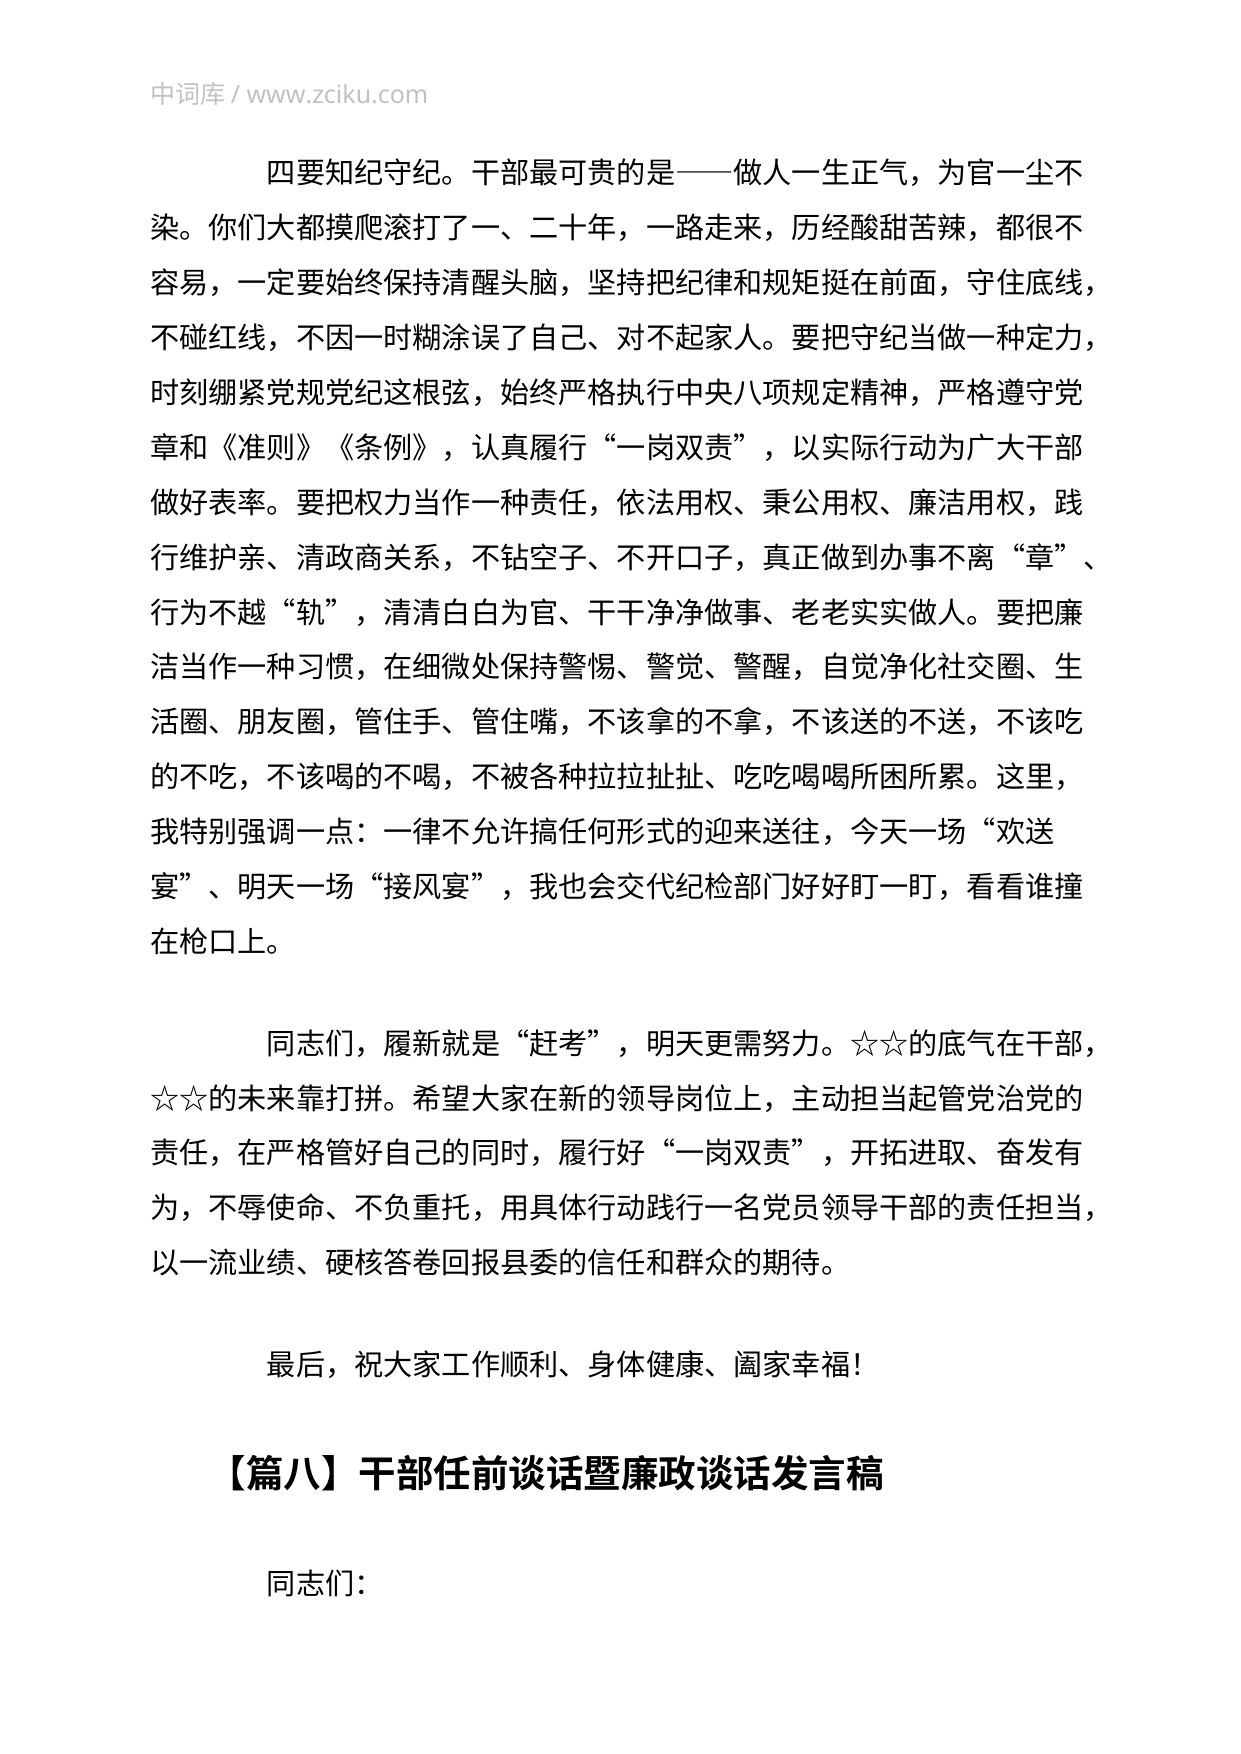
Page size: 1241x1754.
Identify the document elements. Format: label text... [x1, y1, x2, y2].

text 【篇八】干部任前谈话暨廉政谈话发言稿 [150, 1443, 1090, 1498]
text 同志们，履新就是“赶考”，明天更需努力。☆☆的底气在干部，☆☆的未来靠打拼。希望大家在新的领导岗位上，主动担当起管党治党的责任，在严格管好自己的同时，履行好“一岗双责”，开拓进取、奋发有为，不辱使命、不负重托，用具体行动践行一名党员领导干部的责任担当，以一流业绩、硬核答卷回报县委的信任和群众的期待。 [150, 1020, 1090, 1282]
text 最后，祝大家工作顺利、身体健康、阖家幸福！ [150, 1342, 1090, 1384]
text 同志们： [150, 1561, 1090, 1603]
text 四要知纪守纪。干部最可贵的是——做人一生正气，为官一尘不染。你们大都摸爬滚打了一、二十年，一路走来，历经酸甜苦辣，都很不容易，一定要始终保持清醒头脑，坚持把纪律和规矩挺在前面，守住底线，不碰红线，不因一时糊涂误了自己、对不起家人。要把守纪当做一种定力，时刻绷紧党规党纪这根弦，始终严格执行中央八项规定精神，严格遵守党章和《准则》《条例》，认真履行“一岗双责”，以实际行动为广大干部做好表率。要把权力当作一种责任，依法用权、秉公用权、廉洁用权，践行维护亲、清政商关系，不钻空子、不开口子，真正做到办事不离“章”、行为不越“轨”，清清白白为官、干干净净做事、老老实实做人。要把廉洁当作一种习惯，在细微处保持警惕、警觉、警醒，自觉净化社交圈、生活圈、朋友圈，管住手、管住嘴，不该拿的不拿，不该送的不送，不该吃的不吃，不该喝的不喝，不被各种拉拉扯扯、吃吃喝喝所困所累。这里，我特别强调一点：一律不允许搞任何形式的迎来送往，今天一场“欢送宴”、明天一场“接风宴”，我也会交代纪检部门好好盯一盯，看看谁撞在枪口上。 [150, 150, 1090, 961]
